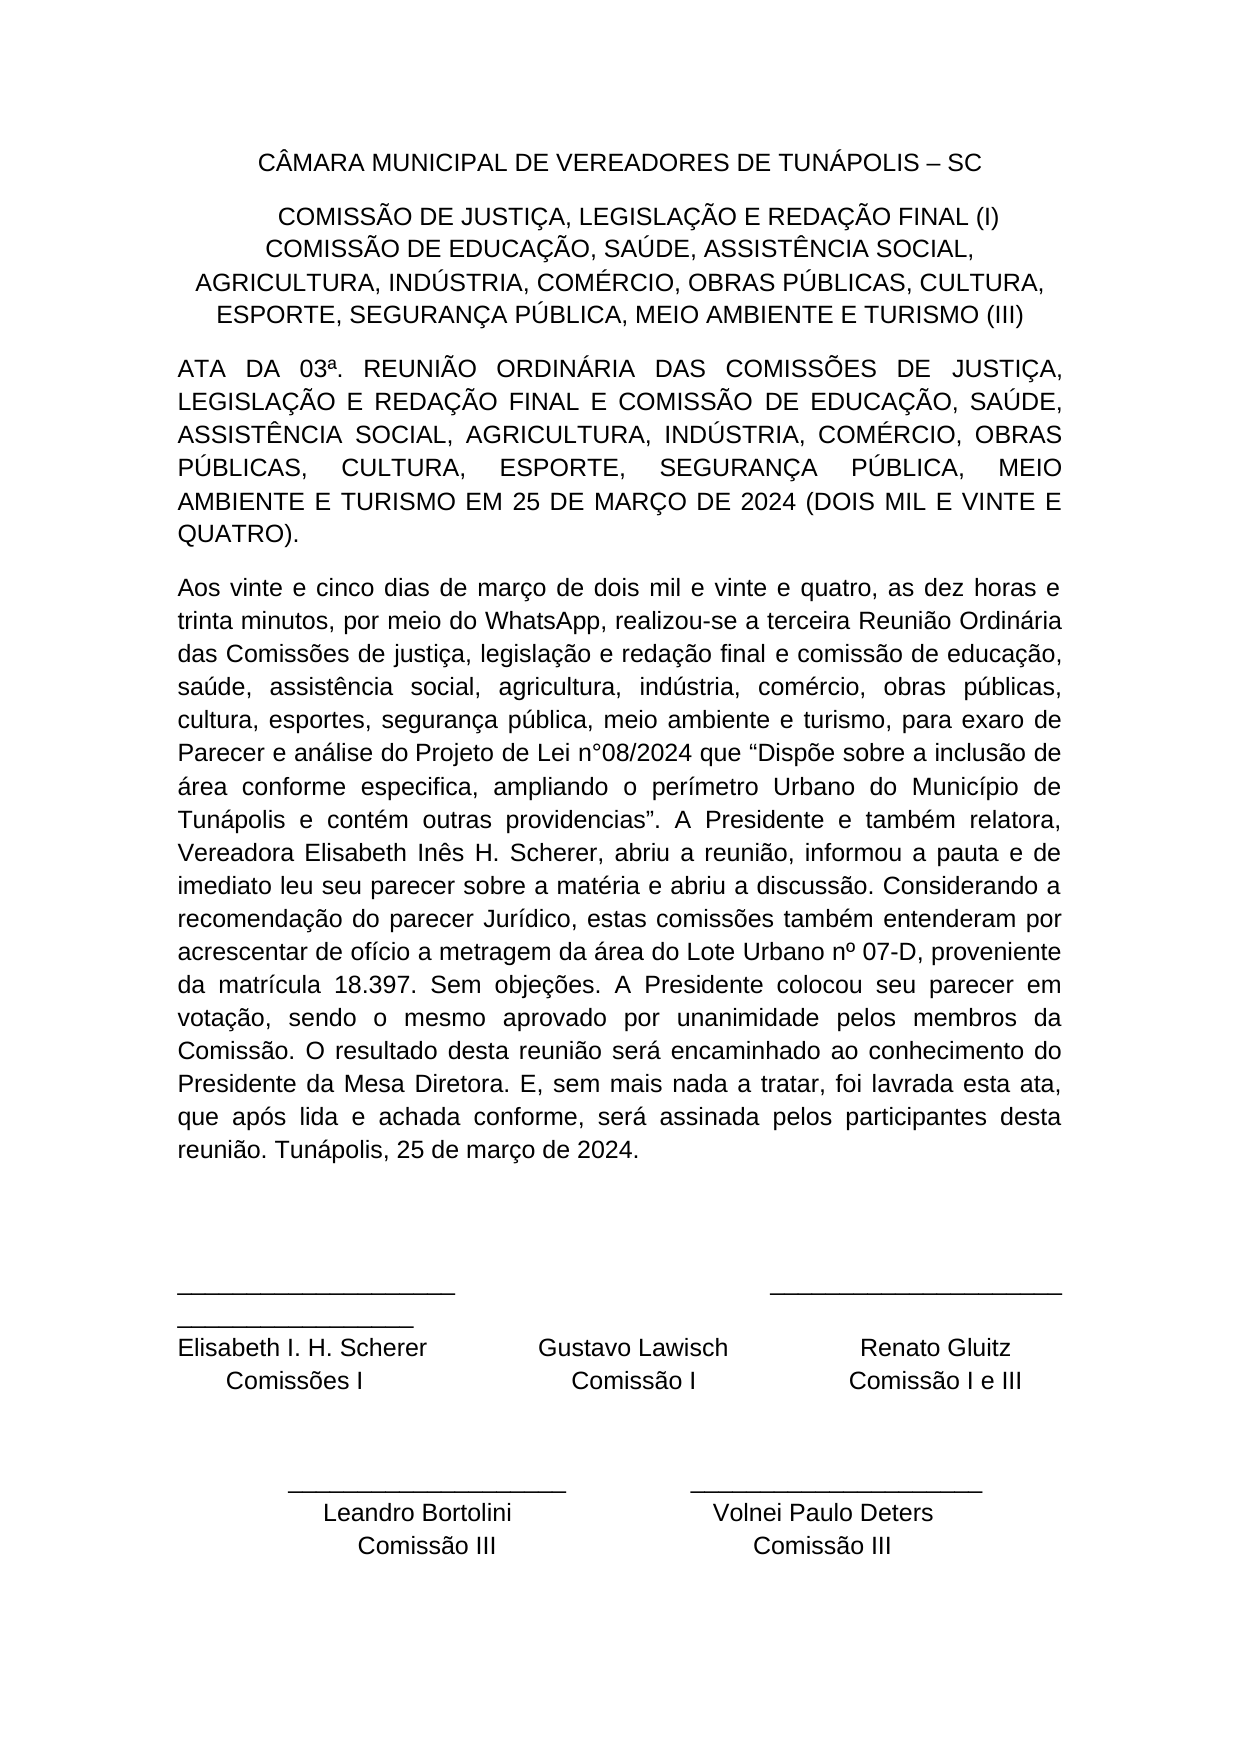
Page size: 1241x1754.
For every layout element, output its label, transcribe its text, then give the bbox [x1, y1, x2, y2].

text COMISSÃO DE JUSTIÇA, LEGISLAÇÃO E REDAÇÃO FINAL (I) [215, 201, 1063, 230]
text ____________________ _____________________ [177, 1465, 1063, 1494]
text Leandro Bortolini Volnei Paulo Deters [177, 1498, 1063, 1527]
text Comissões I Comissão I Comissão I e III [177, 1366, 1063, 1395]
text Comissão III Comissão III [177, 1531, 1063, 1560]
text Elisabeth I. H. Scherer Gustavo Lawisch Renato Gluitz [177, 1333, 1063, 1362]
text ____________________ _____________________ _________________ [177, 1267, 1063, 1329]
text Aos vinte e cinco dias de março de dois mil e vinte e quatro, as dez horas e trinta minutos, por meio do WhatsApp, realizou-se a terceira Reunião Ordinária das Comissões de justiça, legislação e redação final e comissão de educação, saúde, assistência social, agricultura, indústria, comércio, obras públicas, cultura, esportes, segurança pública, meio ambiente e turismo, para exaro de Parecer e análise do Projeto de Lei n°08/2024 que “Dispõe sobre a inclusão de área conforme especifica, ampliando o perímetro Urbano do Município de Tunápolis e contém outras providencias”. A Presidente e também relatora, Vereadora Elisabeth Inês H. Scherer, abriu a reunião, informou a pauta e de imediato leu seu parecer sobre a matéria e abriu a discussão. Considerando a recomendação do parecer Jurídico, estas comissões também entenderam por acrescentar de ofício a metragem da área do Lote Urbano nº 07-D, proveniente da matrícula 18.397. Sem objeções. A Presidente colocou seu parecer em votação, sendo o mesmo aprovado por unanimidade pelos membros da Comissão. O resultado desta reunião será encaminhado ao conhecimento do Presidente da Mesa Diretora. E, sem mais nada a tratar, foi lavrada esta ata, que após lida e achada conforme, será assinada pelos participantes desta reunião. Tunápolis, 25 de março de 2024. [177, 573, 1063, 1164]
text CÂMARA MUNICIPAL DE VEREADORES DE TUNÁPOLIS – SC [177, 148, 1063, 176]
text ATA DA 03ª. REUNIÃO ORDINÁRIA DAS COMISSÕES DE JUSTIÇA, LEGISLAÇÃO E REDAÇÃO FINAL E COMISSÃO DE EDUCAÇÃO, SAÚDE, ASSISTÊNCIA SOCIAL, AGRICULTURA, INDÚSTRIA, COMÉRCIO, OBRAS PÚBLICAS, CULTURA, ESPORTE, SEGURANÇA PÚBLICA, MEIO AMBIENTE E TURISMO EM 25 DE MARÇO DE 2024 (DOIS MIL E VINTE E QUATRO). [177, 354, 1063, 548]
text COMISSÃO DE EDUCAÇÃO, SAÚDE, ASSISTÊNCIA SOCIAL, AGRICULTURA, INDÚSTRIA, COMÉRCIO, OBRAS PÚBLICAS, CULTURA, ESPORTE, SEGURANÇA PÚBLICA, MEIO AMBIENTE E TURISMO (III) [177, 234, 1063, 329]
